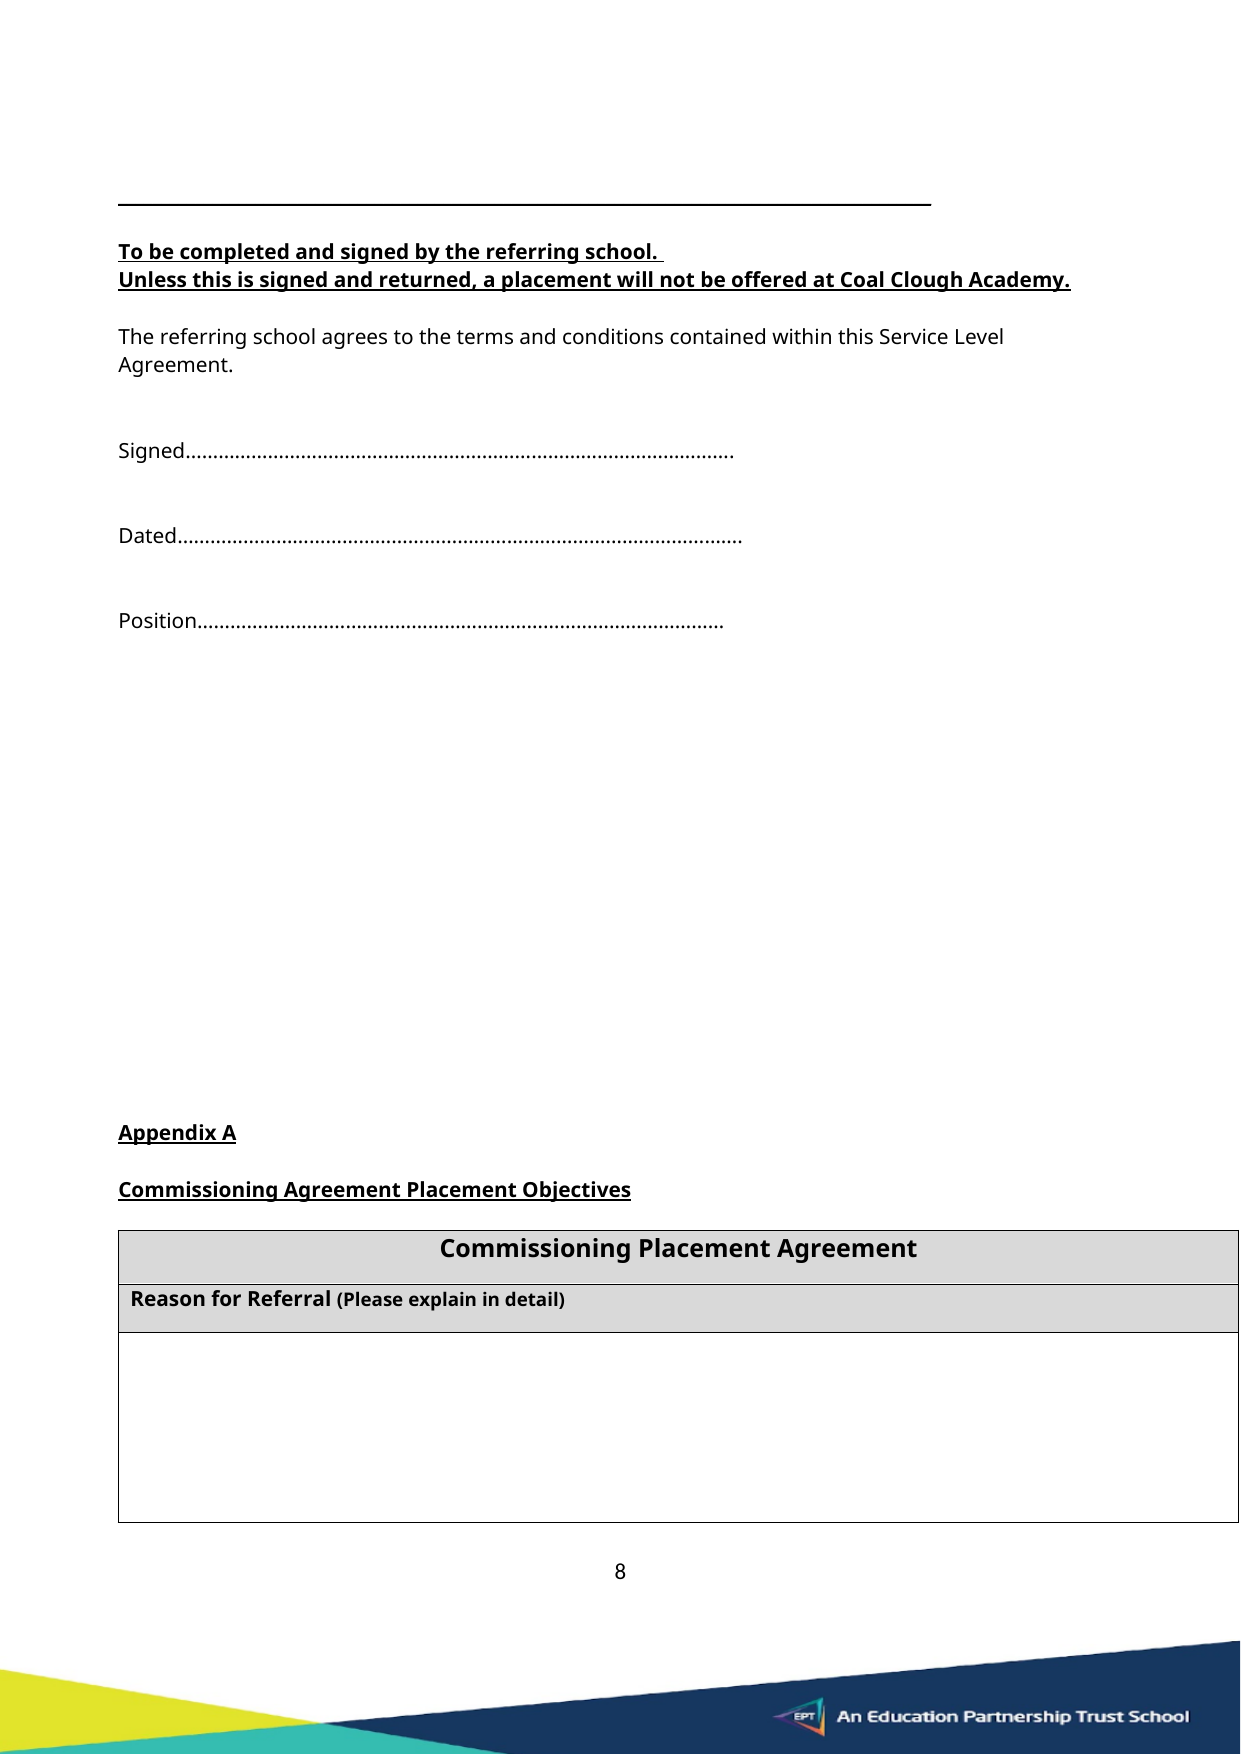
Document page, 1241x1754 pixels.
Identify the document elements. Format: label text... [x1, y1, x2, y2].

text To be completed and signed by the referring school. [118, 237, 1122, 265]
table_cell [119, 1333, 1238, 1522]
table_header Commissioning Placement Agreement [119, 1231, 1238, 1283]
picture [0, 1639, 1241, 1754]
text Appendix A [118, 1118, 1122, 1147]
text Dated…………………………………………………………………………………………. [118, 521, 1122, 549]
text _______________________________________________________________________________________________ [118, 180, 1122, 208]
text Position…………………………………………………………………………………… [118, 606, 1122, 635]
text Unless this is signed and returned, a placement will not be offered at Coal Clough Academy. [118, 265, 1122, 294]
text Signed………………………………………………………………………………………. [118, 436, 1122, 464]
table_cell Reason for Referral (Please explain in detail) [119, 1285, 1238, 1332]
text Commissioning Agreement Placement Objectives [118, 1175, 1122, 1204]
text The referring school agrees to the terms and conditions contained within this Service Level Agreement. [118, 322, 1122, 379]
